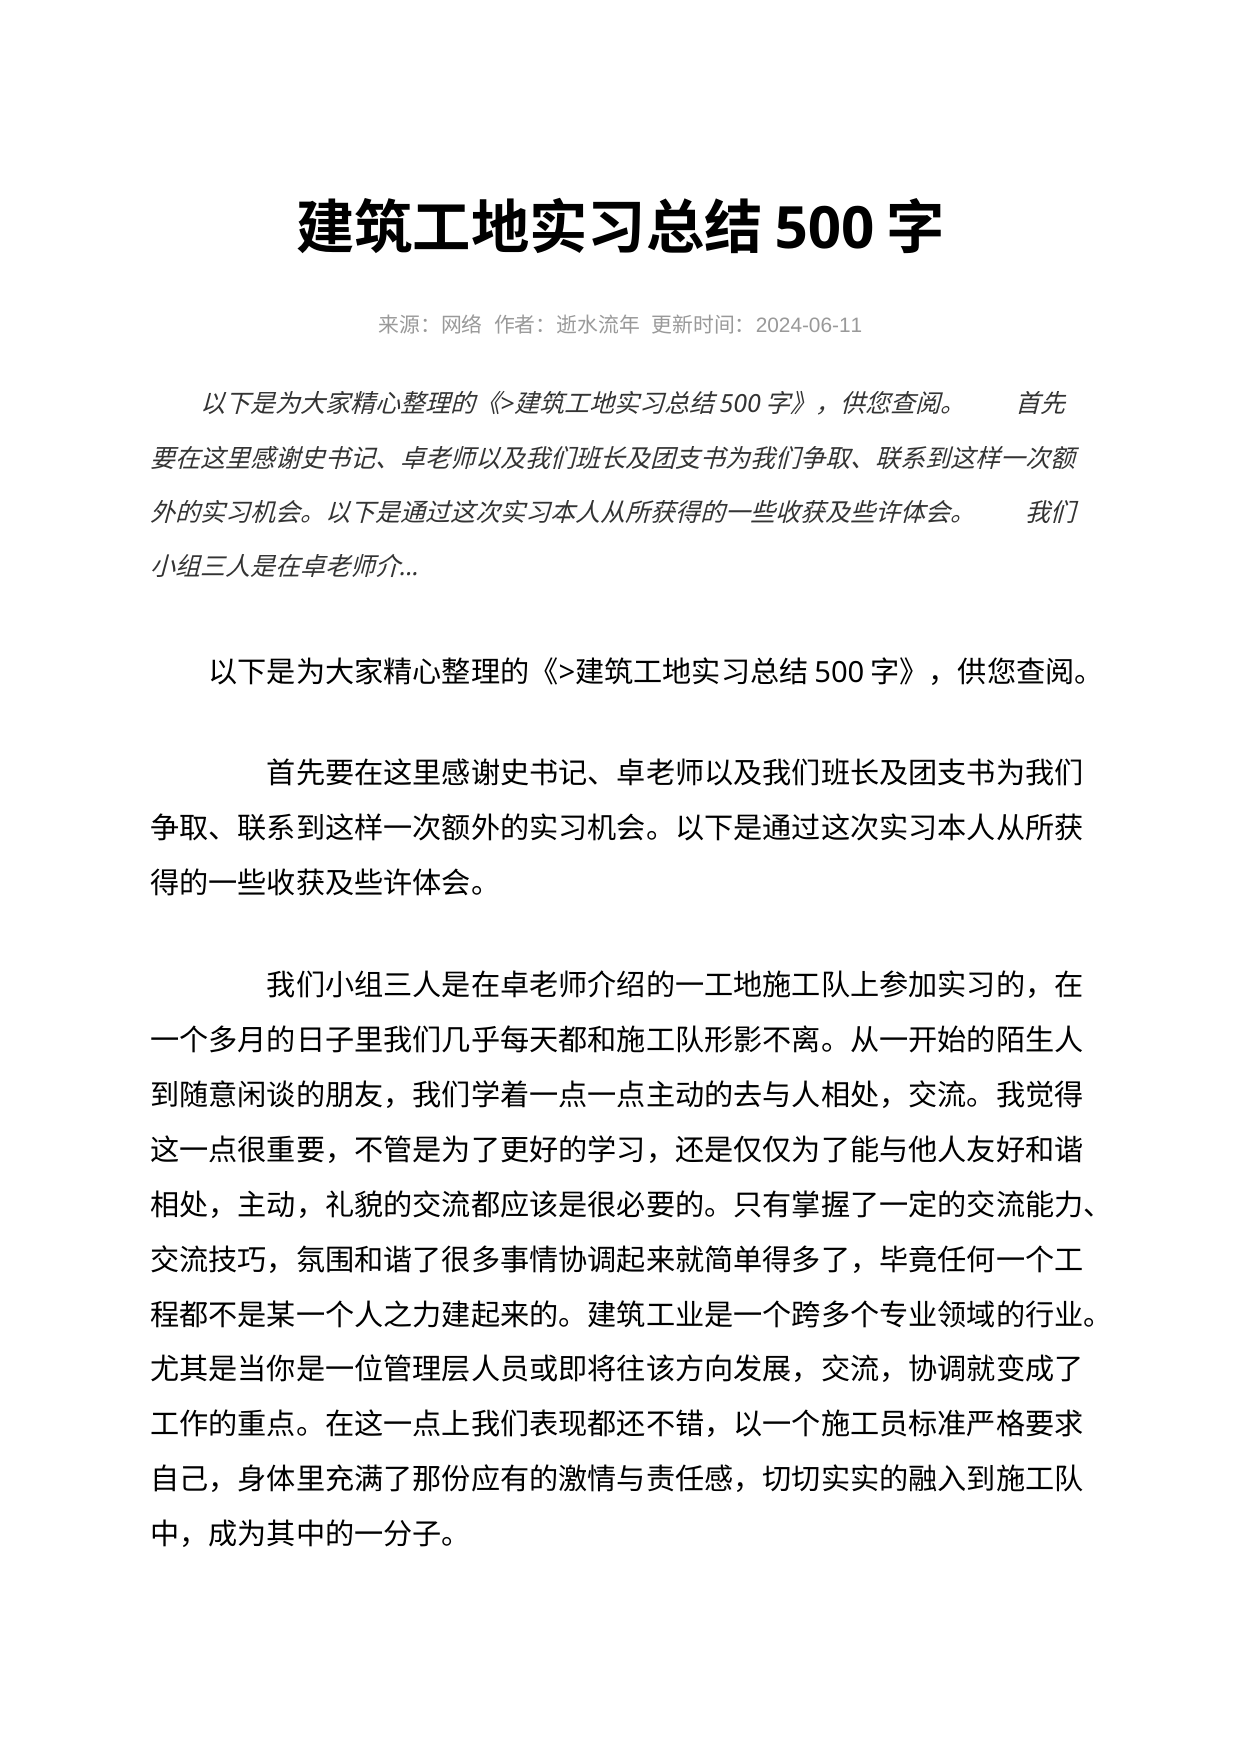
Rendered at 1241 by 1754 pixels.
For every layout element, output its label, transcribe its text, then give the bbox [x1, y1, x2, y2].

text 以下是为大家精心整理的《>建筑工地实习总结500字》，供您查阅。 首先要在这里感谢史书记、卓老师以及我们班长及团支书为我们争取、联系到这样一次额外的实习机会。以下是通过这次实习本人从所获得的一些收获及些许体会。 我们小组三人是在卓老师介... [150, 384, 1090, 583]
text 首先要在这里感谢史书记、卓老师以及我们班长及团支书为我们争取、联系到这样一次额外的实习机会。以下是通过这次实习本人从所获得的一些收获及些许体会。 [150, 750, 1090, 902]
text 来源：网络 作者：逝水流年 更新时间：2024-06-11 [150, 313, 1090, 337]
text 我们小组三人是在卓老师介绍的一工地施工队上参加实习的，在一个多月的日子里我们几乎每天都和施工队形影不离。从一开始的陌生人到随意闲谈的朋友，我们学着一点一点主动的去与人相处，交流。我觉得这一点很重要，不管是为了更好的学习，还是仅仅为了能与他人友好和谐相处，主动，礼貌的交流都应该是很必要的。只有掌握了一定的交流能力、交流技巧，氛围和谐了很多事情协调起来就简单得多了，毕竟任何一个工程都不是某一个人之力建起来的。建筑工业是一个跨多个专业领域的行业。尤其是当你是一位管理层人员或即将往该方向发展，交流，协调就变成了工作的重点。在这一点上我们表现都还不错，以一个施工员标准严格要求自己，身体里充满了那份应有的激情与责任感，切切实实的融入到施工队中，成为其中的一分子。 [150, 962, 1090, 1553]
subtitle 建筑工地实习总结500字 [150, 181, 1090, 266]
text 以下是为大家精心整理的《>建筑工地实习总结500字》，供您查阅。 [150, 648, 1090, 691]
